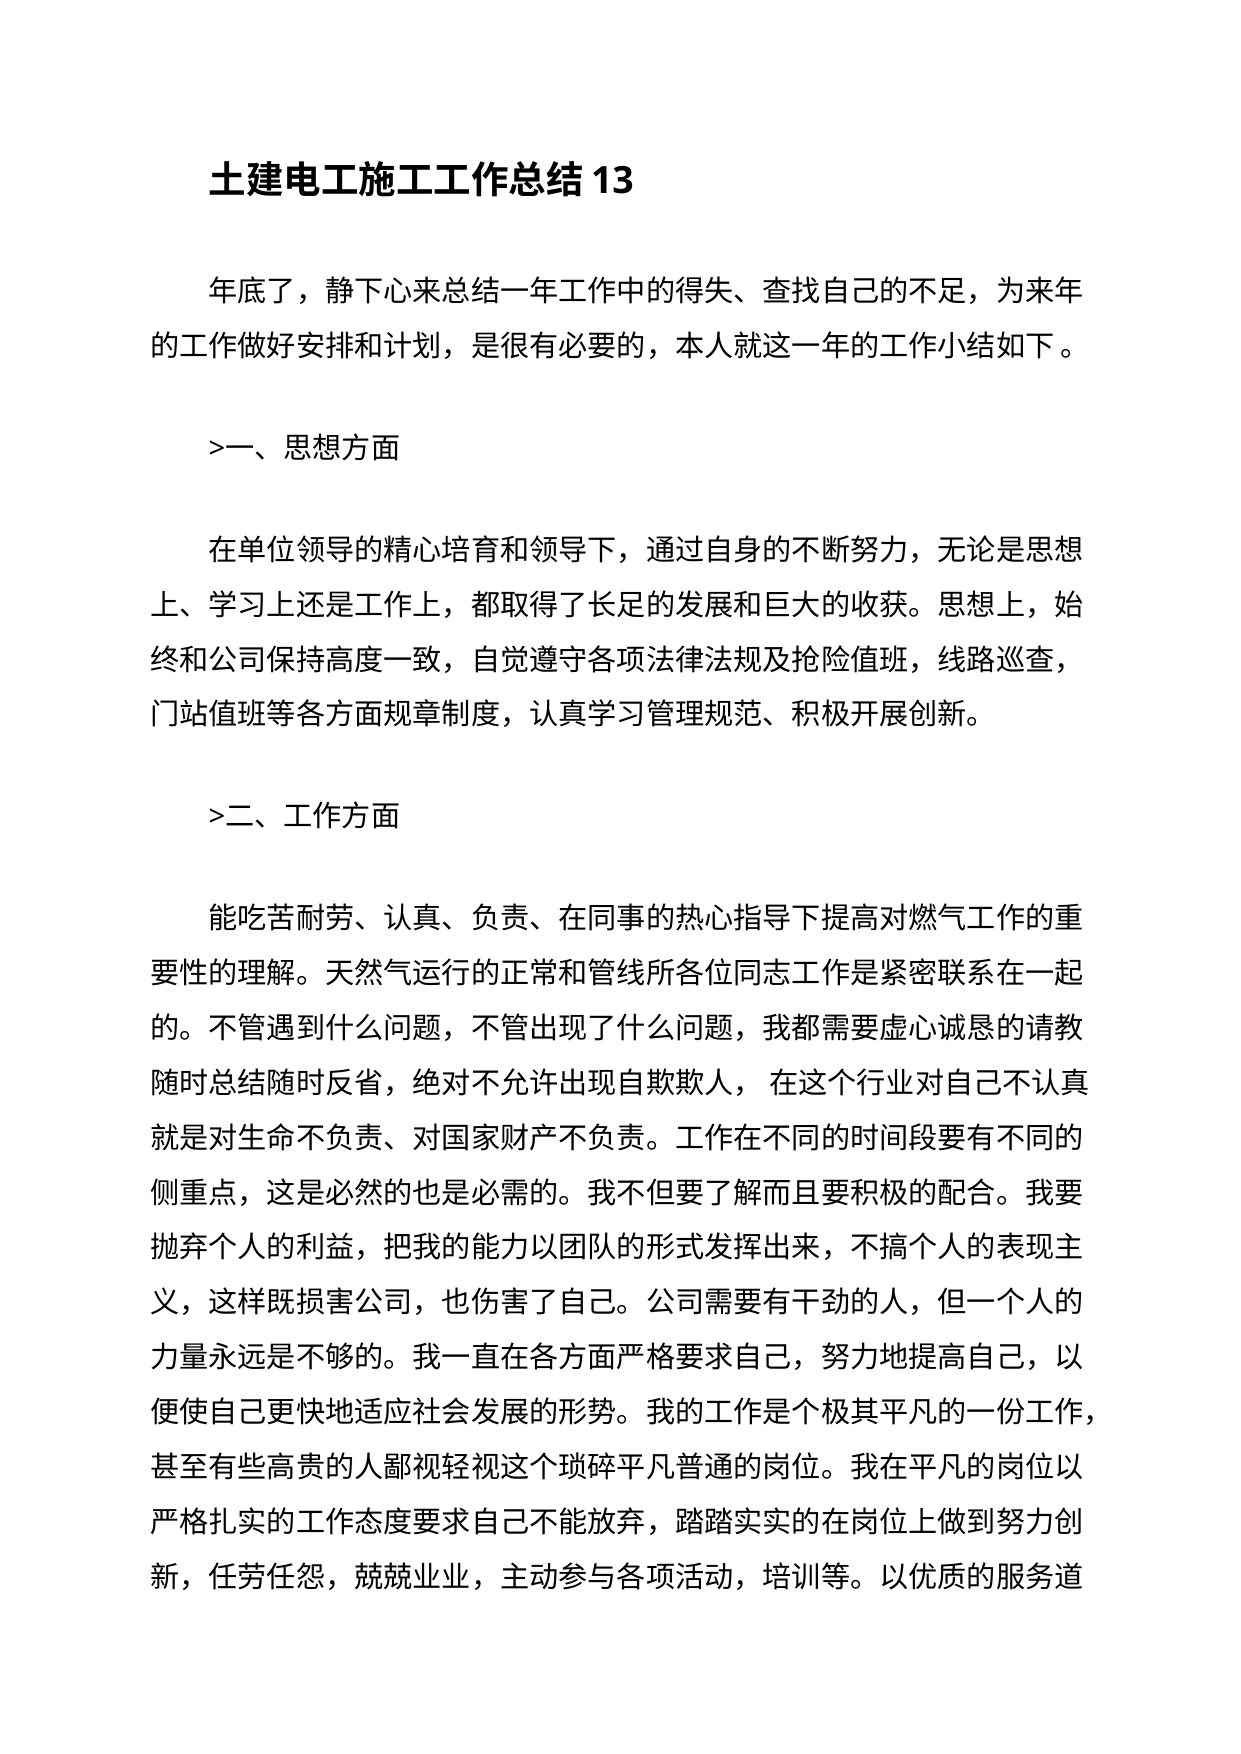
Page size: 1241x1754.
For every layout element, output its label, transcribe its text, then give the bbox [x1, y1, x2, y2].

text 土建电工施工工作总结13 [150, 150, 1090, 204]
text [150, 895, 1090, 1596]
text 年底了，静下心来总结一年工作中的得失、查找自己的不足，为来年的工作做好安排和计划，是很有必要的，本人就这一年的工作小结如下 。 [150, 268, 1090, 365]
text >一、思想方面 [150, 424, 1090, 467]
text 在单位领导的精心培育和领导下，通过自身的不断努力，无论是思想上、学习上还是工作上，都取得了长足的发展和巨大的收获。思想上，始终和公司保持高度一致，自觉遵守各项法律法规及抢险值班，线路巡查，门站值班等各方面规章制度，认真学习管理规范、积极开展创新。 [150, 526, 1090, 733]
text >二、工作方面 [150, 793, 1090, 835]
